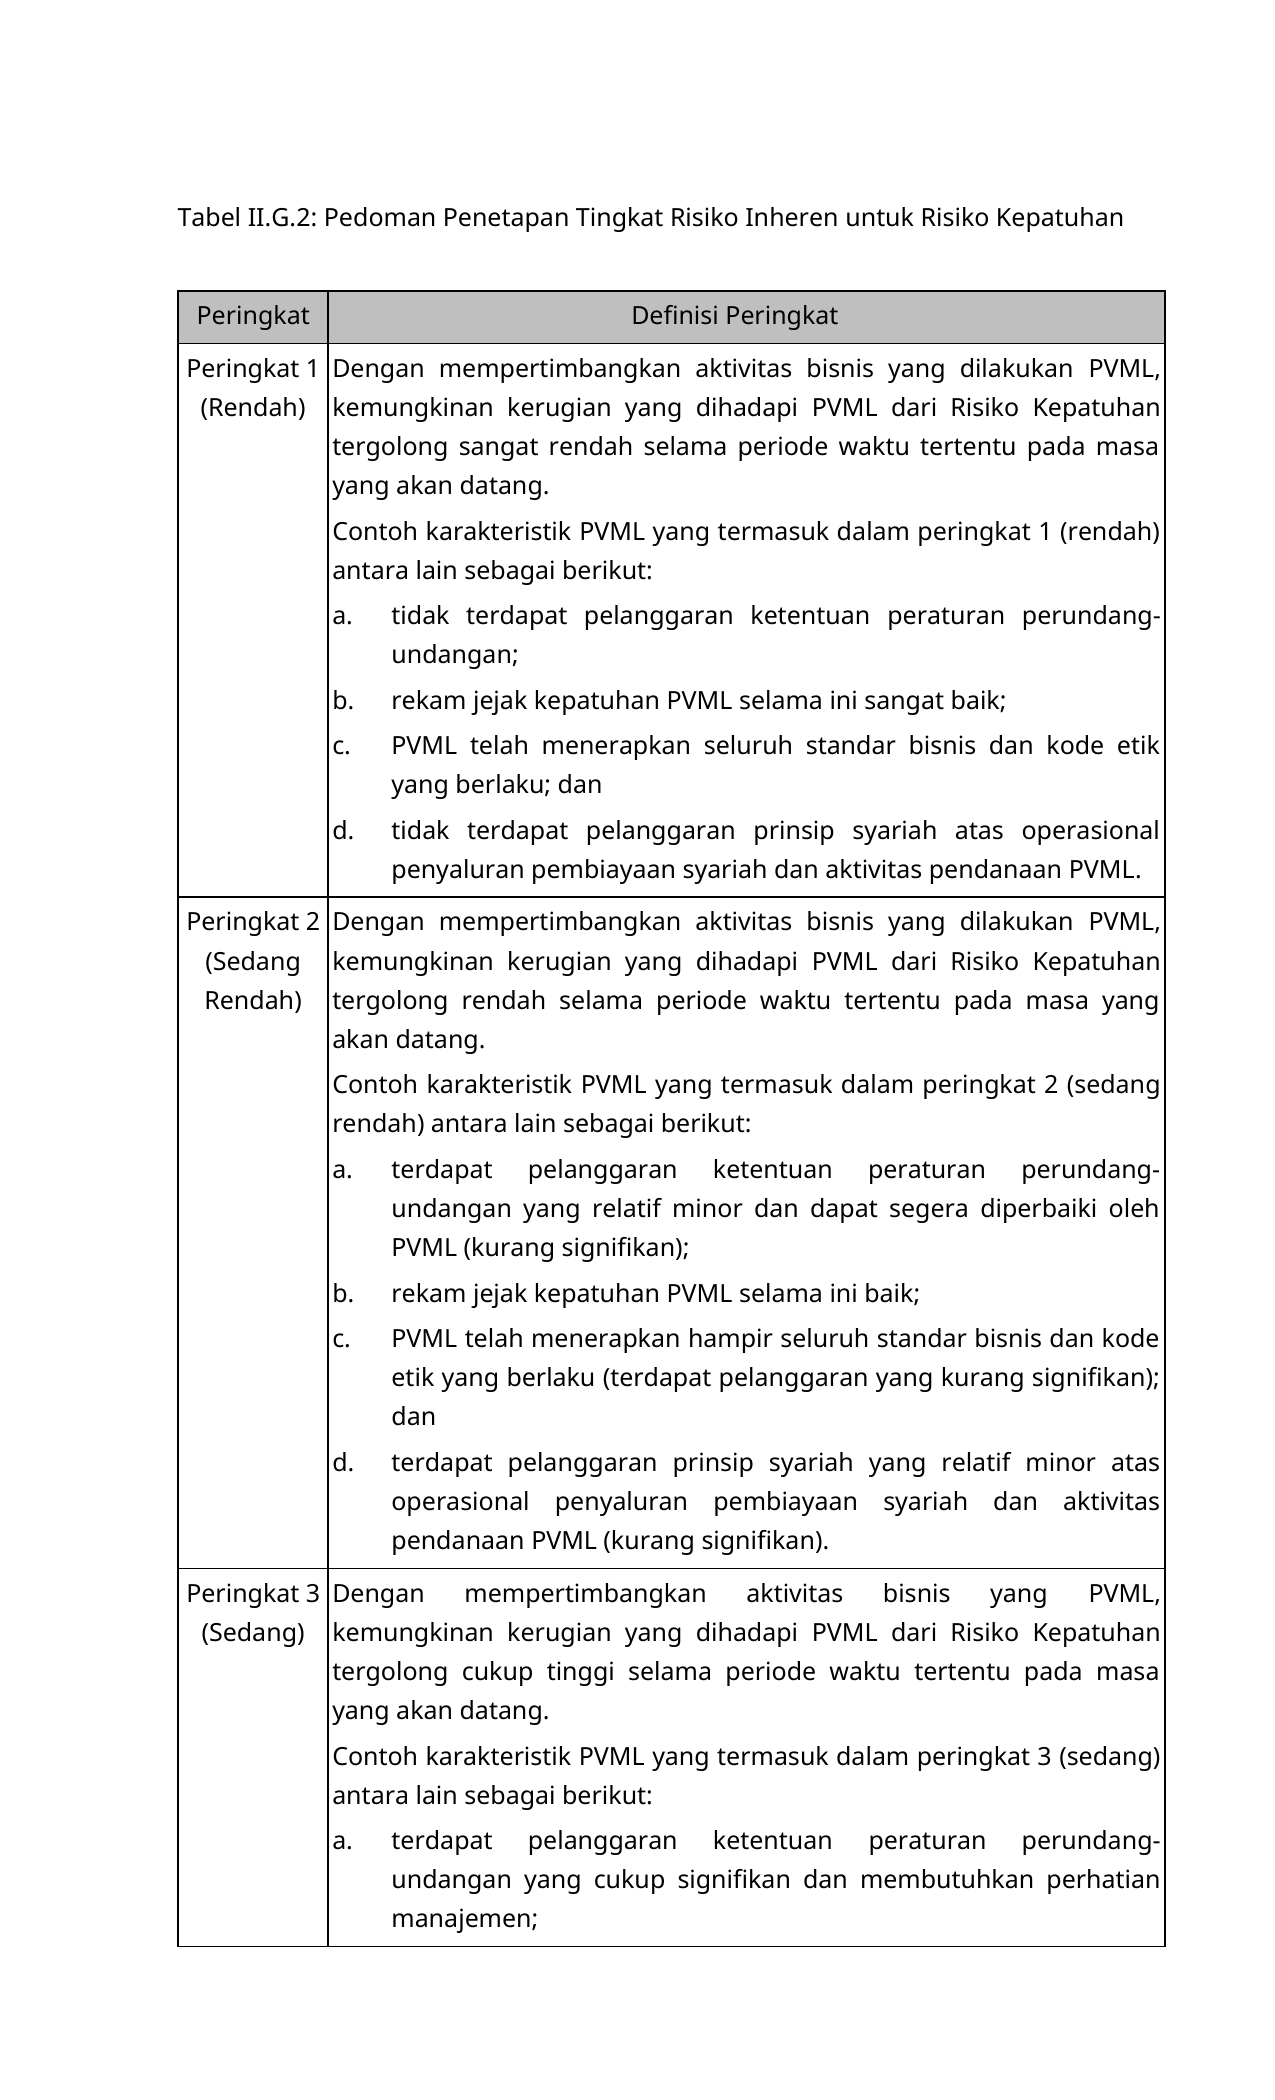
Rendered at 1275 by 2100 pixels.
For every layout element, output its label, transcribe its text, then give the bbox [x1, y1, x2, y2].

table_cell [329, 1569, 1164, 1946]
table_cell Peringkat 1 (Rendah) [179, 344, 327, 896]
table_cell Dengan mempertimbangkan aktivitas bisnis yang dilakukan PVML, kemungkinan kerugian yang dihadapi PVML dari Risiko Kepatuhan tergolong rendah selama periode waktu tertentu pada masa yang akan datang. Contoh karakteristik PVML yang termasuk dalam peringkat 2 (sedang rendah) antara lain sebagai berikut: terdapat pelanggaran ketentuan peraturan perundang-undangan yang relatif minor dan dapat segera diperbaiki oleh PVML (kurang signifikan); rekam jejak kepatuhan PVML selama ini baik; PVML telah menerapkan hampir seluruh standar bisnis dan kode etik yang berlaku (terdapat pelanggaran yang kurang signifikan); dan terdapat pelanggaran prinsip syariah yang relatif minor atas operasional penyaluran pembiayaan syariah dan aktivitas pendanaan PVML (kurang signifikan). [329, 898, 1164, 1567]
table_header Definisi Peringkat [329, 292, 1164, 343]
table_cell Peringkat 3 (Sedang) [179, 1569, 327, 1946]
table_header Peringkat [179, 292, 327, 343]
table_cell Dengan mempertimbangkan aktivitas bisnis yang dilakukan PVML, kemungkinan kerugian yang dihadapi PVML dari Risiko Kepatuhan tergolong sangat rendah selama periode waktu tertentu pada masa yang akan datang. Contoh karakteristik PVML yang termasuk dalam peringkat 1 (rendah) antara lain sebagai berikut: tidak terdapat pelanggaran ketentuan peraturan perundang-undangan; rekam jejak kepatuhan PVML selama ini sangat baik; PVML telah menerapkan seluruh standar bisnis dan kode etik yang berlaku; dan tidak terdapat pelanggaran prinsip syariah atas operasional penyaluran pembiayaan syariah dan aktivitas pendanaan PVML. [329, 344, 1164, 896]
text Tabel II.G.2: Pedoman Penetapan Tingkat Risiko Inheren untuk Risiko Kepatuhan [177, 199, 1127, 233]
table_cell Peringkat 2 (Sedang Rendah) [179, 898, 327, 1567]
